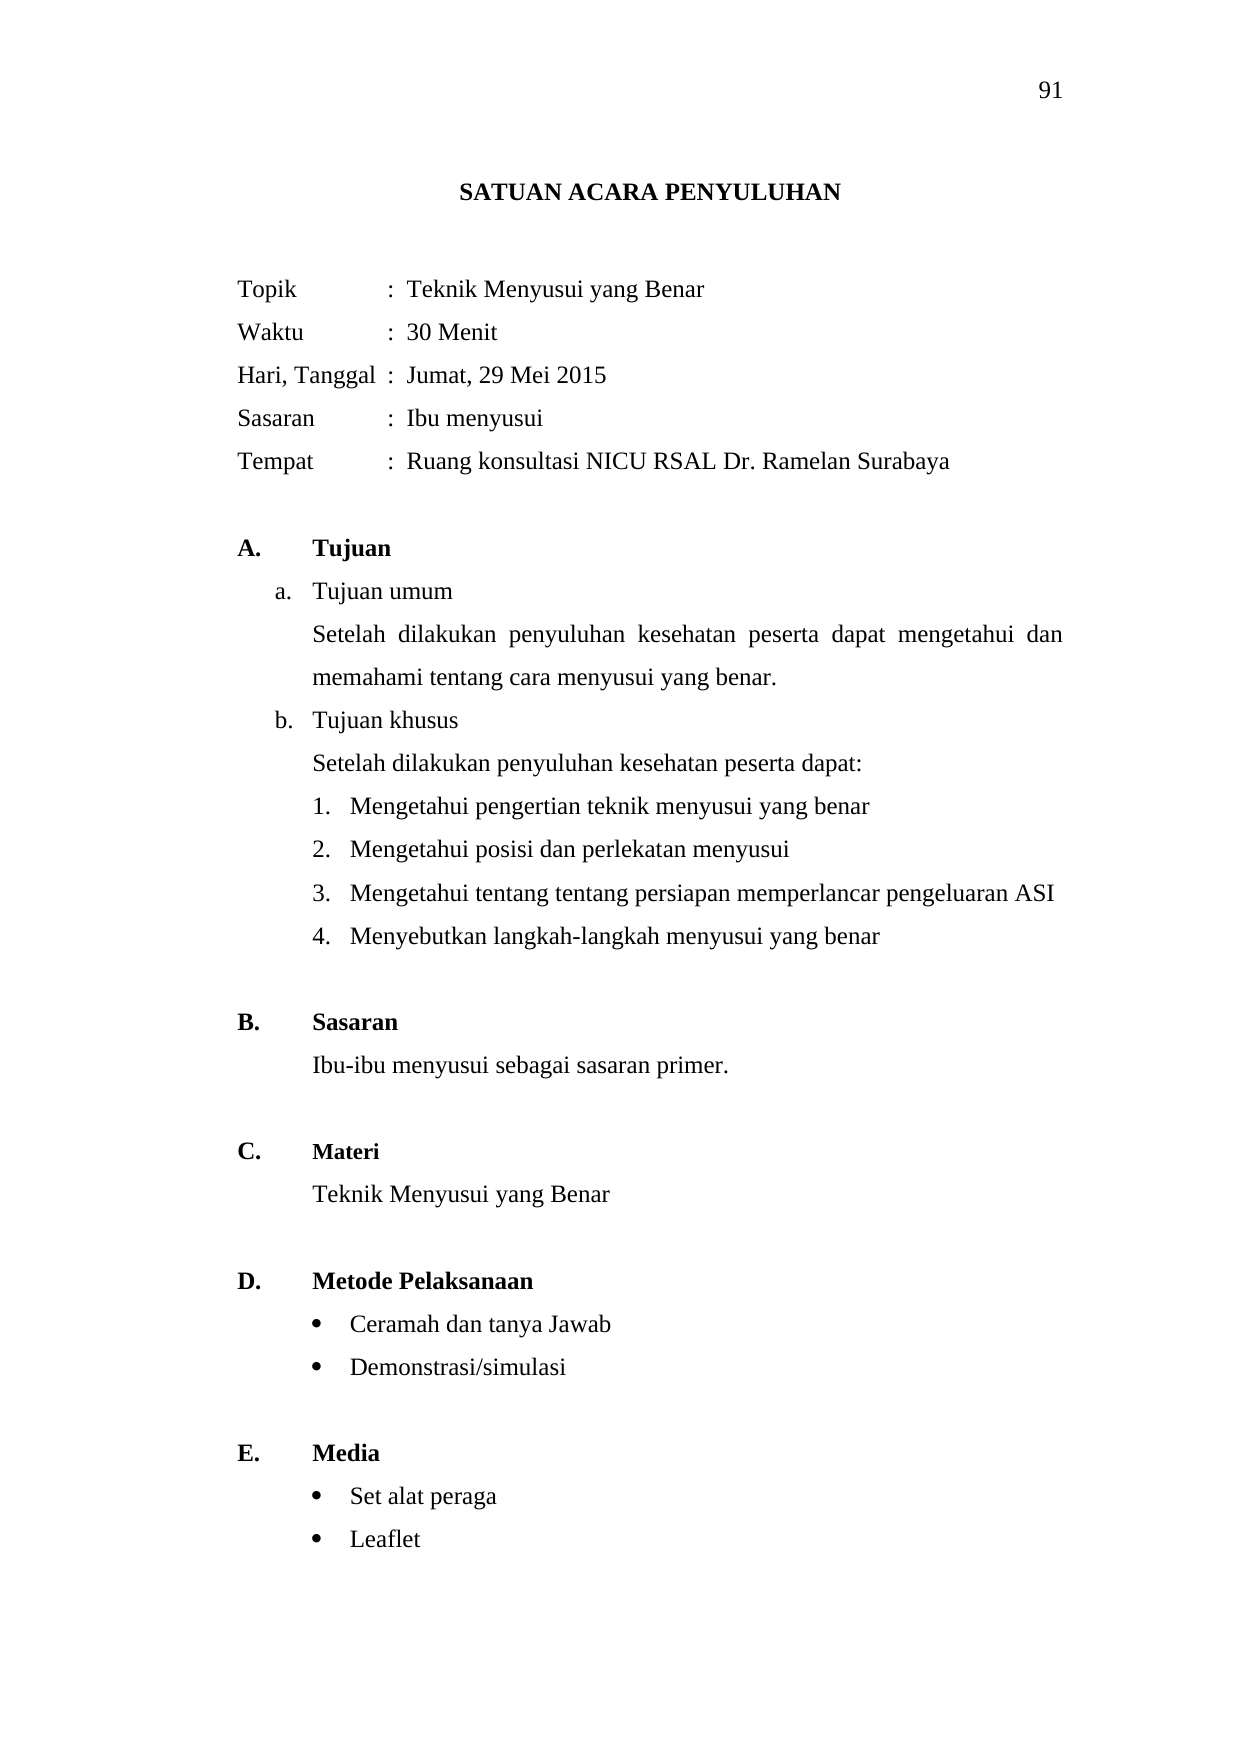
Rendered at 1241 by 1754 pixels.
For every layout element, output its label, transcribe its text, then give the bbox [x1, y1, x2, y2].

list Sasaran [237, 1007, 1063, 1036]
list Materi [237, 1136, 1063, 1165]
text Tempat : Ruang konsultasi NICU RSAL Dr. Ramelan Surabaya [237, 446, 1063, 475]
list Mengetahui pengertian teknik menyusui yang benar [312, 791, 1063, 820]
text Hari, Tanggal : Jumat, 29 Mei 2015 [237, 360, 1063, 389]
list Setelah dilakukan penyuluhan kesehatan peserta dapat mengetahui dan memahami tentang cara menyusui yang benar. [312, 619, 1063, 691]
list Demonstrasi/simulasi [312, 1352, 1063, 1381]
text Waktu : 30 Menit [237, 317, 1063, 346]
text Setelah dilakukan penyuluhan kesehatan peserta dapat: [237, 748, 1063, 777]
text Sasaran : Ibu menyusui [237, 403, 1063, 432]
list Media [237, 1438, 1063, 1467]
list Leaflet [312, 1524, 1063, 1553]
list Mengetahui posisi dan perlekatan menyusui [312, 834, 1063, 863]
list Ibu-ibu menyusui sebagai sasaran primer. [312, 1050, 1063, 1079]
list Tujuan umum [274, 576, 1063, 604]
list Metode Pelaksanaan [237, 1266, 1063, 1294]
text Topik : Teknik Menyusui yang Benar [237, 274, 1063, 303]
list Teknik Menyusui yang Benar [312, 1179, 1063, 1208]
list Menyebutkan langkah-langkah menyusui yang benar [312, 921, 1063, 949]
list Set alat peraga [312, 1481, 1063, 1510]
list Tujuan [237, 533, 1063, 561]
list Mengetahui tentang tentang persiapan memperlancar pengeluaran ASI [312, 878, 1063, 906]
list Ceramah dan tanya Jawab [312, 1309, 1063, 1338]
text SATUAN ACARA PENYULUHAN [237, 177, 1063, 206]
list Tujuan khusus [274, 705, 1063, 734]
